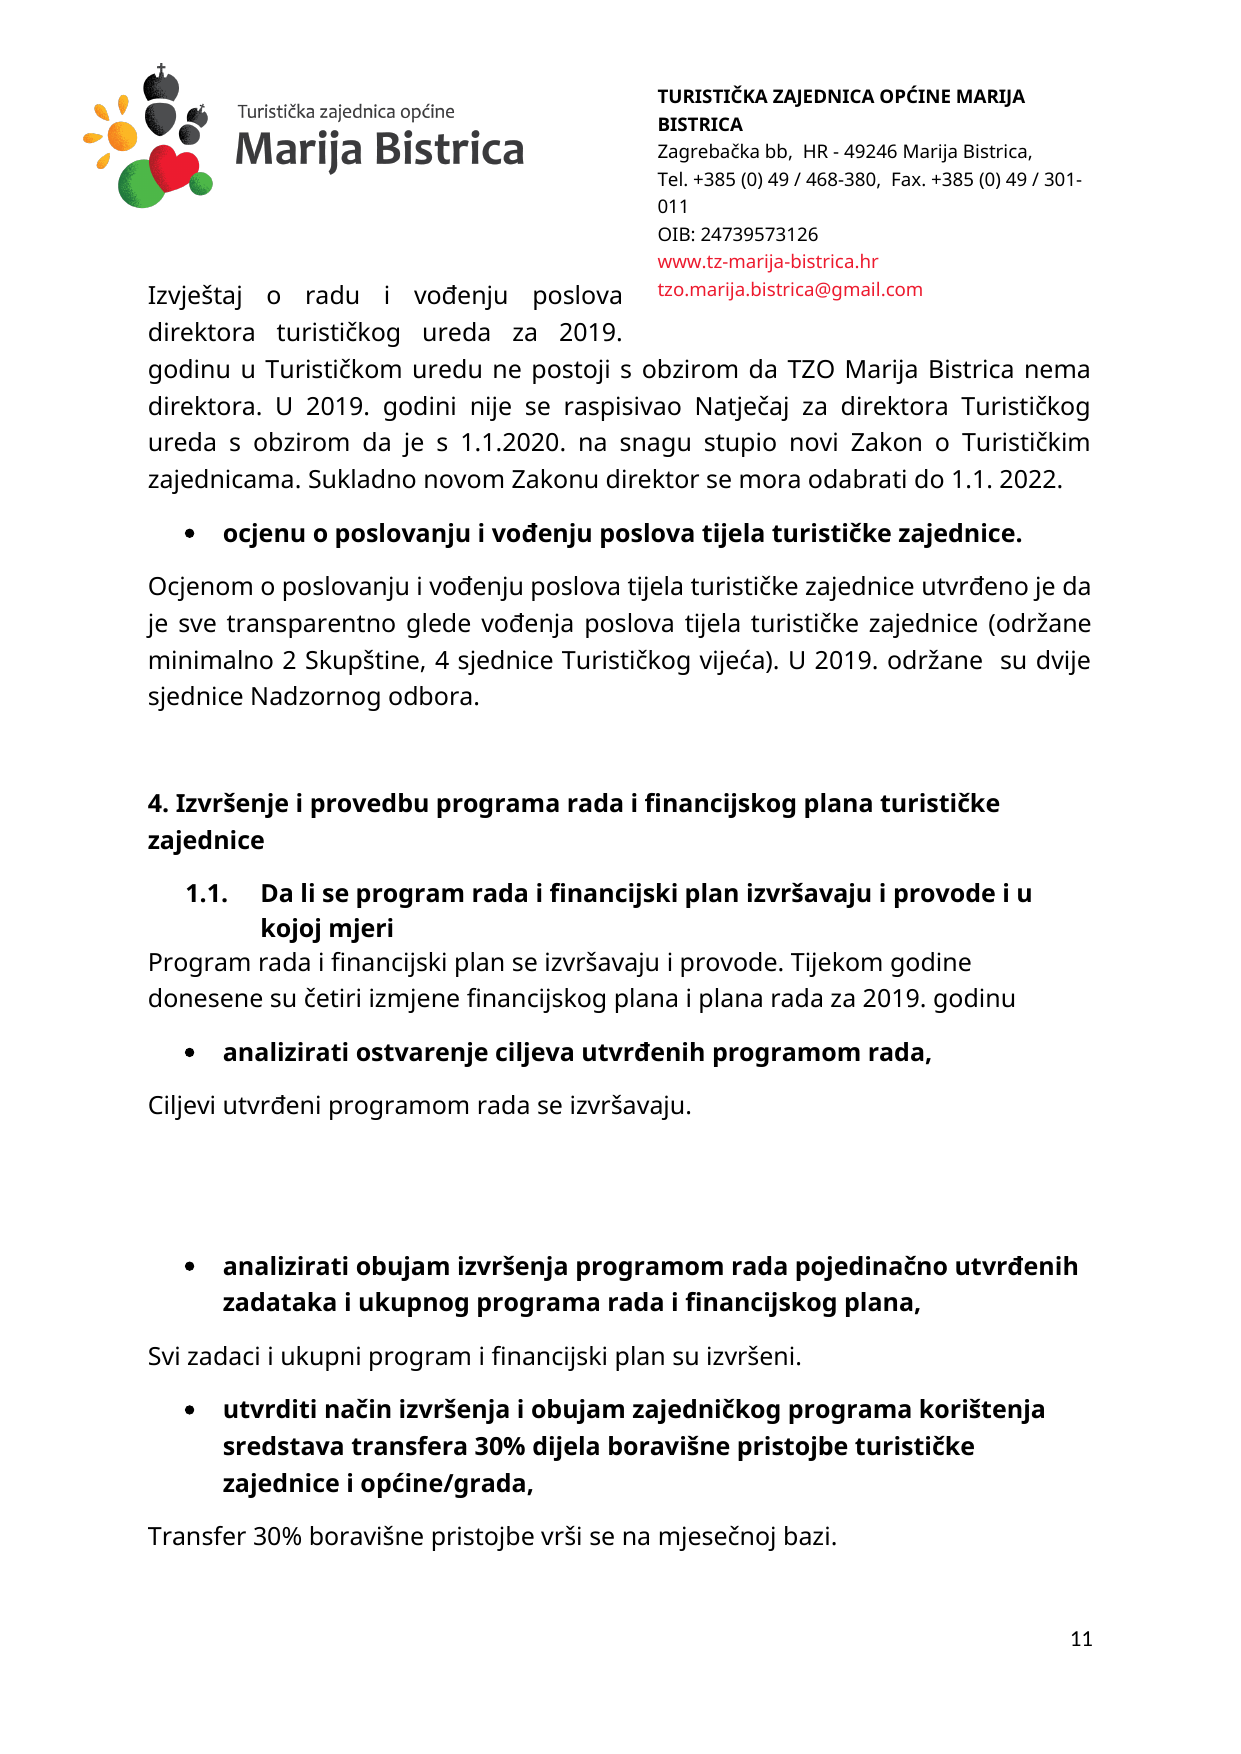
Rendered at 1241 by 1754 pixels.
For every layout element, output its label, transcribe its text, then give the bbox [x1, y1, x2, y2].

text Program rada i financijski plan se izvršavaju i provode. Tijekom godine donesene su četiri izmjene financijskog plana i plana rada za 2019. godinu [148, 944, 1093, 1015]
list ocjenu o poslovanju i vođenju poslova tijela turističke zajednice. [185, 515, 1093, 549]
list Da li se program rada i financijski plan izvršavaju i provode i u kojoj mjeri [185, 876, 1093, 944]
text Izvještaj o radu i vođenju poslova direktora turističkog ureda za 2019. godinu u Turističkom uredu ne postoji s obzirom da TZO Marija Bistrica nema direktora. U 2019. godini nije se raspisivao Natječaj za direktora Turističkog ureda s obzirom da je s 1.1.2020. na snagu stupio novi Zakon o Turističkim zajednicama. Sukladno novom Zakonu direktor se mora odabrati do 1.1. 2022. [148, 278, 1093, 496]
text Svi zadaci i ukupni program i financijski plan su izvršeni. [148, 1338, 1093, 1372]
text Transfer 30% boravišne pristojbe vrši se na mjesečnoj bazi. [148, 1519, 1093, 1553]
list analizirati ostvarenje ciljeva utvrđenih programom rada, [185, 1034, 1093, 1068]
text 4. Izvršenje i provedbu programa rada i financijskog plana turističke zajednice [148, 786, 1093, 857]
text Ocjenom o poslovanju i vođenju poslova tijela turističke zajednice utvrđeno je da je sve transparentno glede vođenja poslova tijela turističke zajednice (održane minimalno 2 Skupštine, 4 sjednice Turističkog vijeća). U 2019. održane su dvije sjednice Nadzornog odbora. [148, 569, 1093, 713]
text Ciljevi utvrđeni programom rada se izvršavaju. [148, 1088, 1093, 1122]
picture [45, 12, 571, 263]
list analizirati obujam izvršenja programom rada pojedinačno utvrđenih zadataka i ukupnog programa rada i financijskog plana, [185, 1248, 1093, 1319]
list utvrditi način izvršenja i obujam zajedničkog programa korištenja sredstava transfera 30% dijela boravišne pristojbe turističke zajednice i općine/grada, [185, 1392, 1093, 1499]
